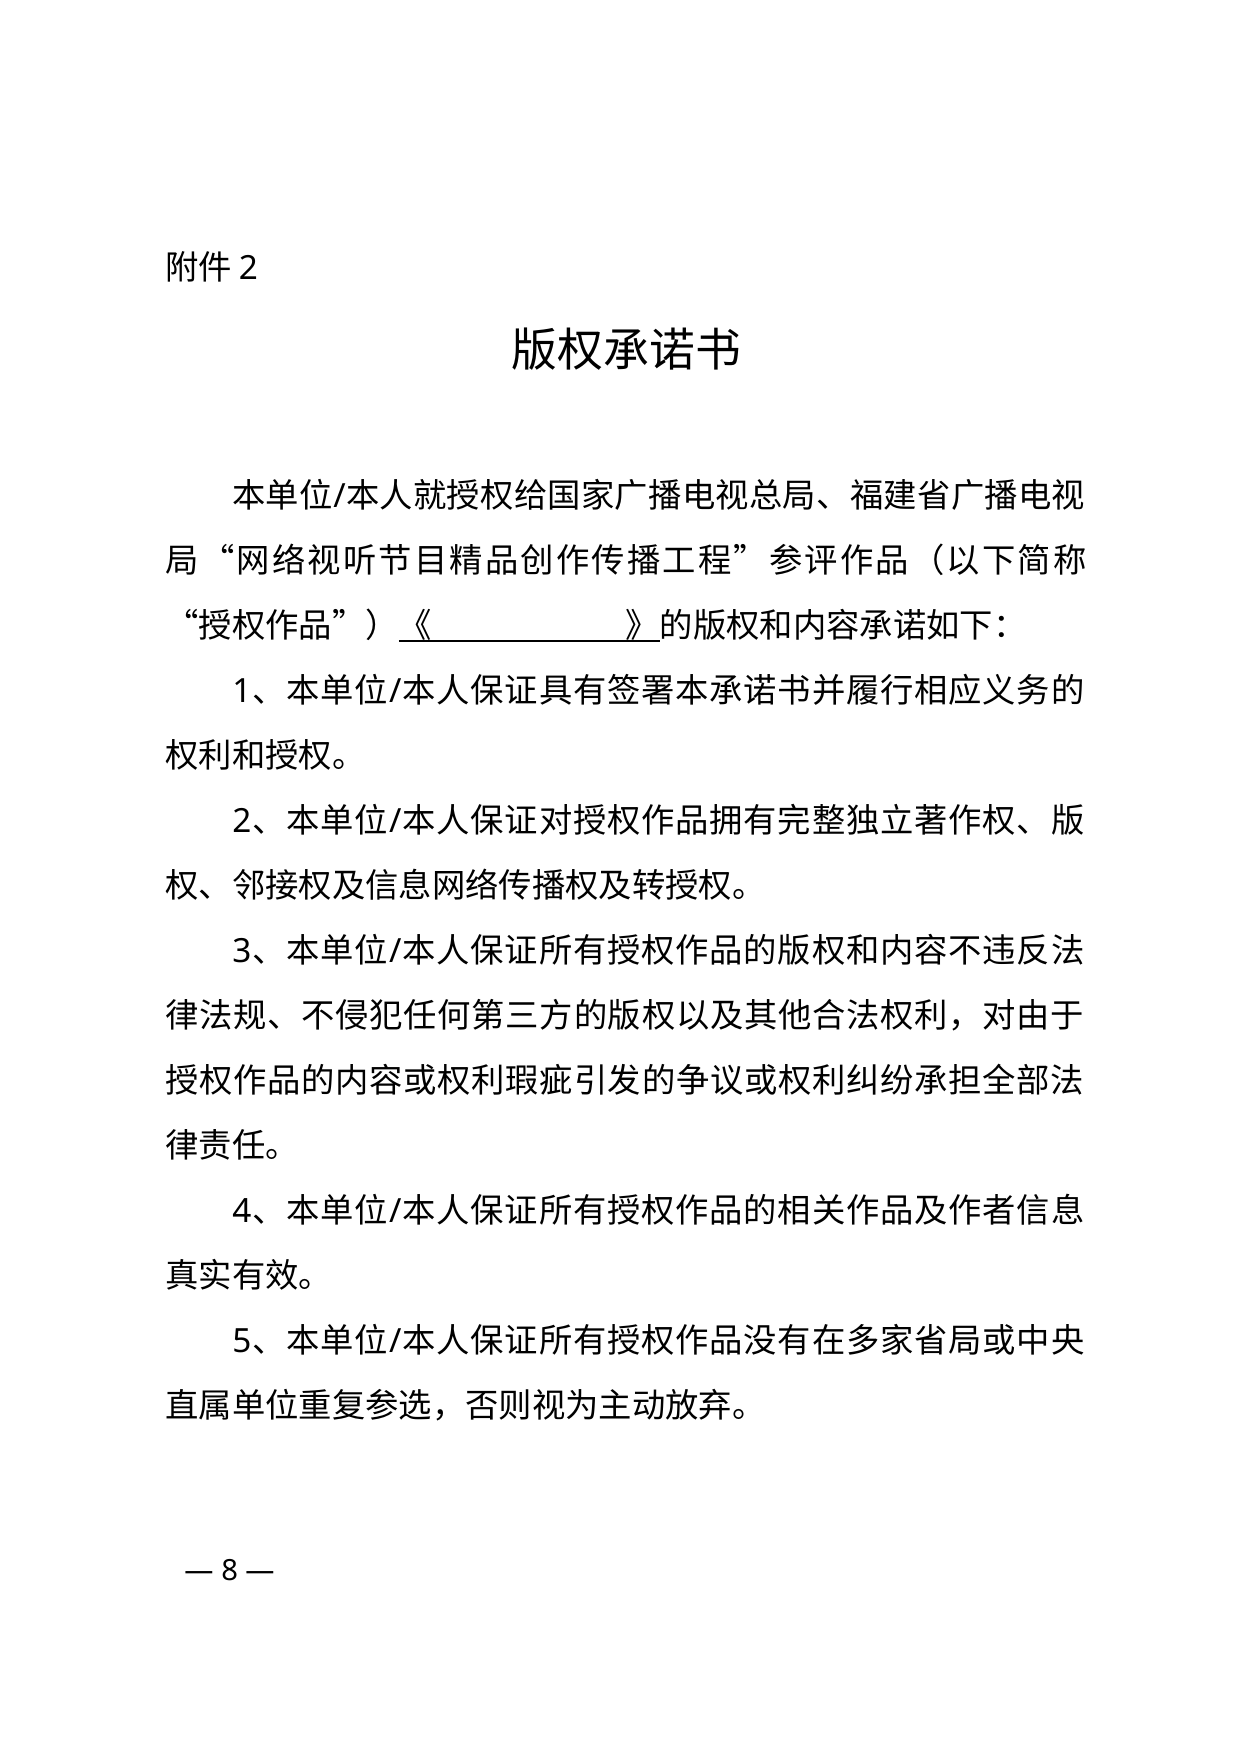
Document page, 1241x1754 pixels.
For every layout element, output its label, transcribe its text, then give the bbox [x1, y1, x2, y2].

text 4、本单位/本人保证所有授权作品的相关作品及作者信息真实有效。 [165, 1175, 1087, 1305]
text 附件2 [165, 233, 1087, 298]
text 本单位/本人就授权给国家广播电视总局、福建省广播电视局“网络视听节目精品创作传播工程”参评作品（以下简称“授权作品”）《 》的版权和内容承诺如下： [165, 460, 1087, 655]
text 1、本单位/本人保证具有签署本承诺书并履行相应义务的权利和授权。 [165, 655, 1087, 785]
text 2、本单位/本人保证对授权作品拥有完整独立著作权、版权、邻接权及信息网络传播权及转授权。 [165, 785, 1087, 915]
text 版权承诺书 [165, 298, 1087, 395]
text 3、本单位/本人保证所有授权作品的版权和内容不违反法律法规、不侵犯任何第三方的版权以及其他合法权利，对由于授权作品的内容或权利瑕疵引发的争议或权利纠纷承担全部法律责任。 [165, 915, 1087, 1175]
text 5、本单位/本人保证所有授权作品没有在多家省局或中央直属单位重复参选，否则视为主动放弃。 [165, 1305, 1087, 1435]
